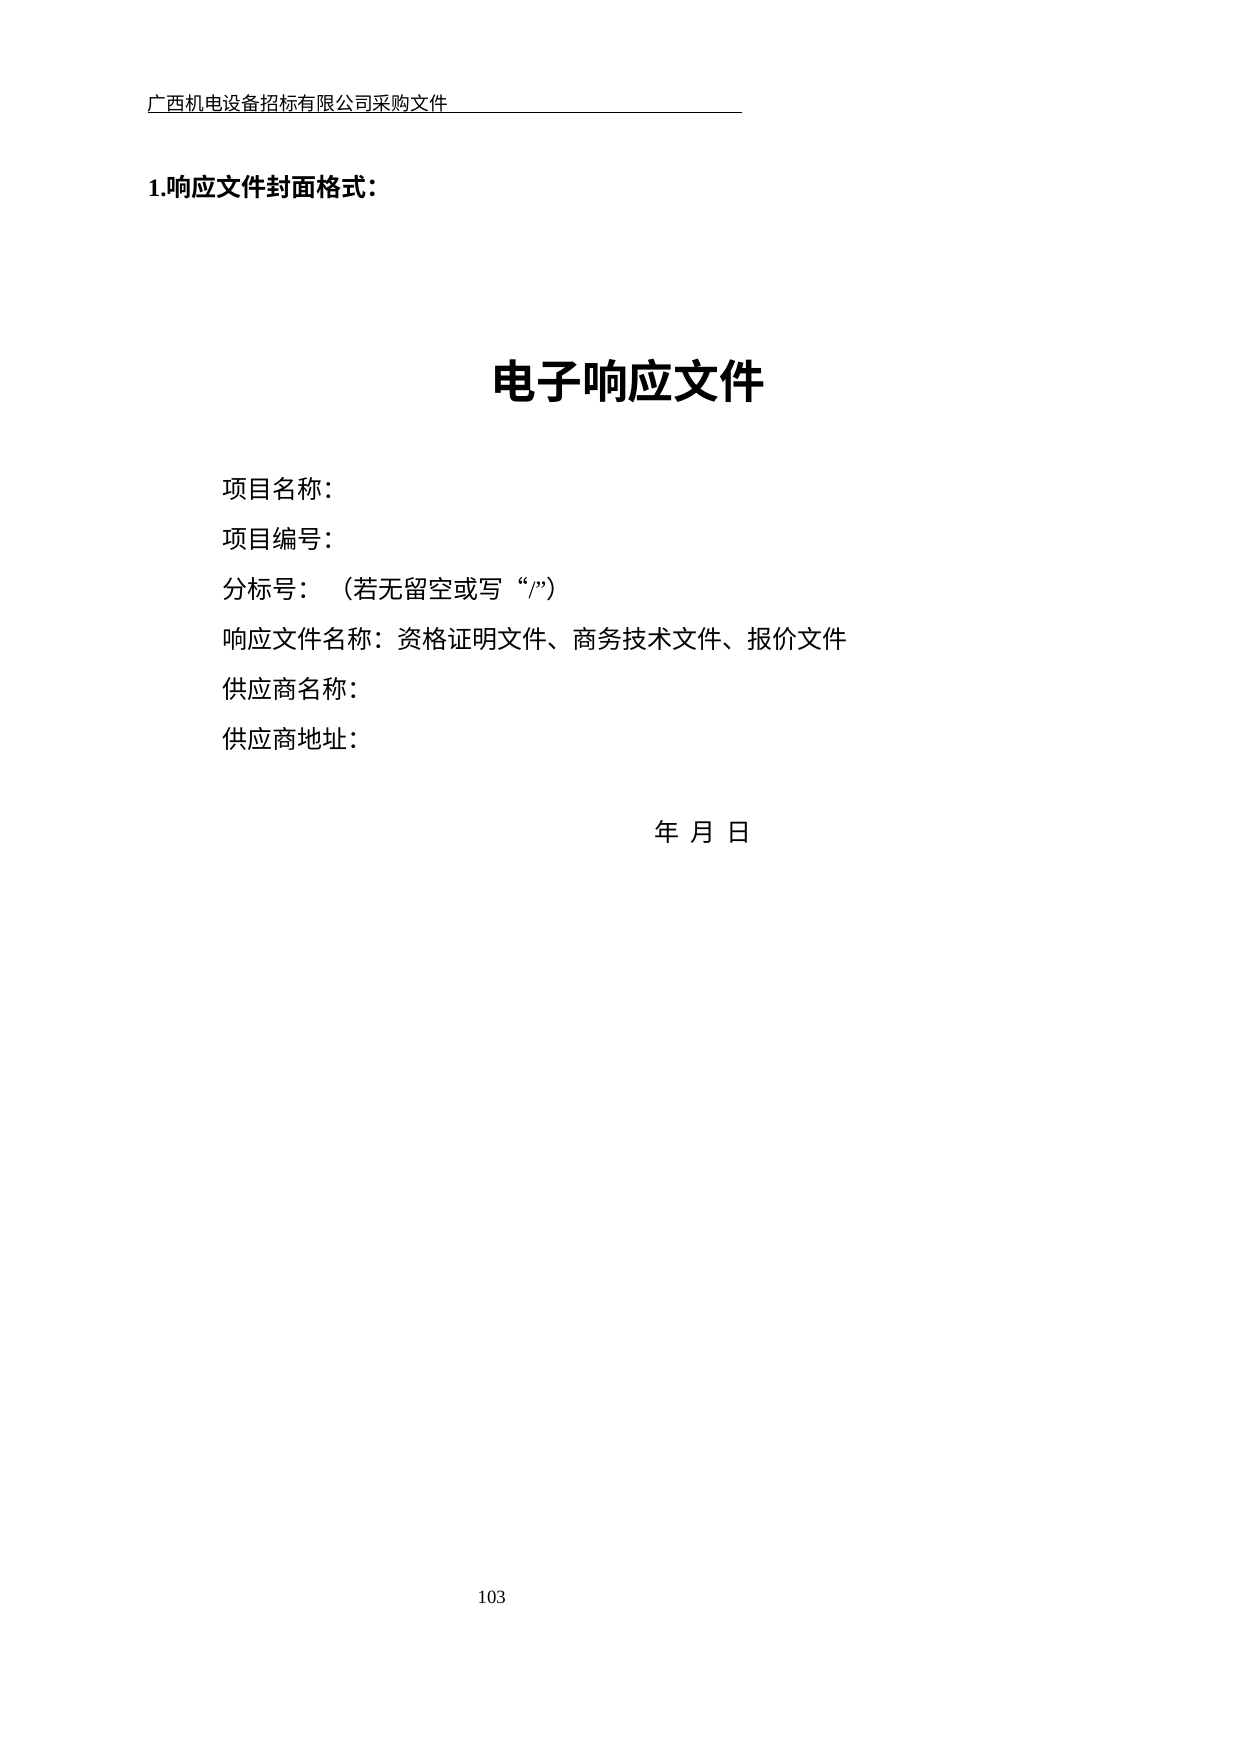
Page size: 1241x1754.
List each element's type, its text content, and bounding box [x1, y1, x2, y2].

text 供应商地址： [148, 718, 1107, 756]
text 年 月 日 [148, 811, 1107, 849]
text 电子响应文件 [148, 368, 1107, 406]
text 供应商名称： [148, 668, 1107, 706]
text 1.响应文件封面格式： [148, 160, 1107, 206]
text 响应文件名称：资格证明文件、商务技术文件、报价文件 [148, 618, 1107, 656]
text 分标号： （若无留空或写“/”） [148, 568, 1107, 606]
text 项目名称： [148, 468, 1107, 506]
text 项目编号： [148, 518, 1107, 556]
